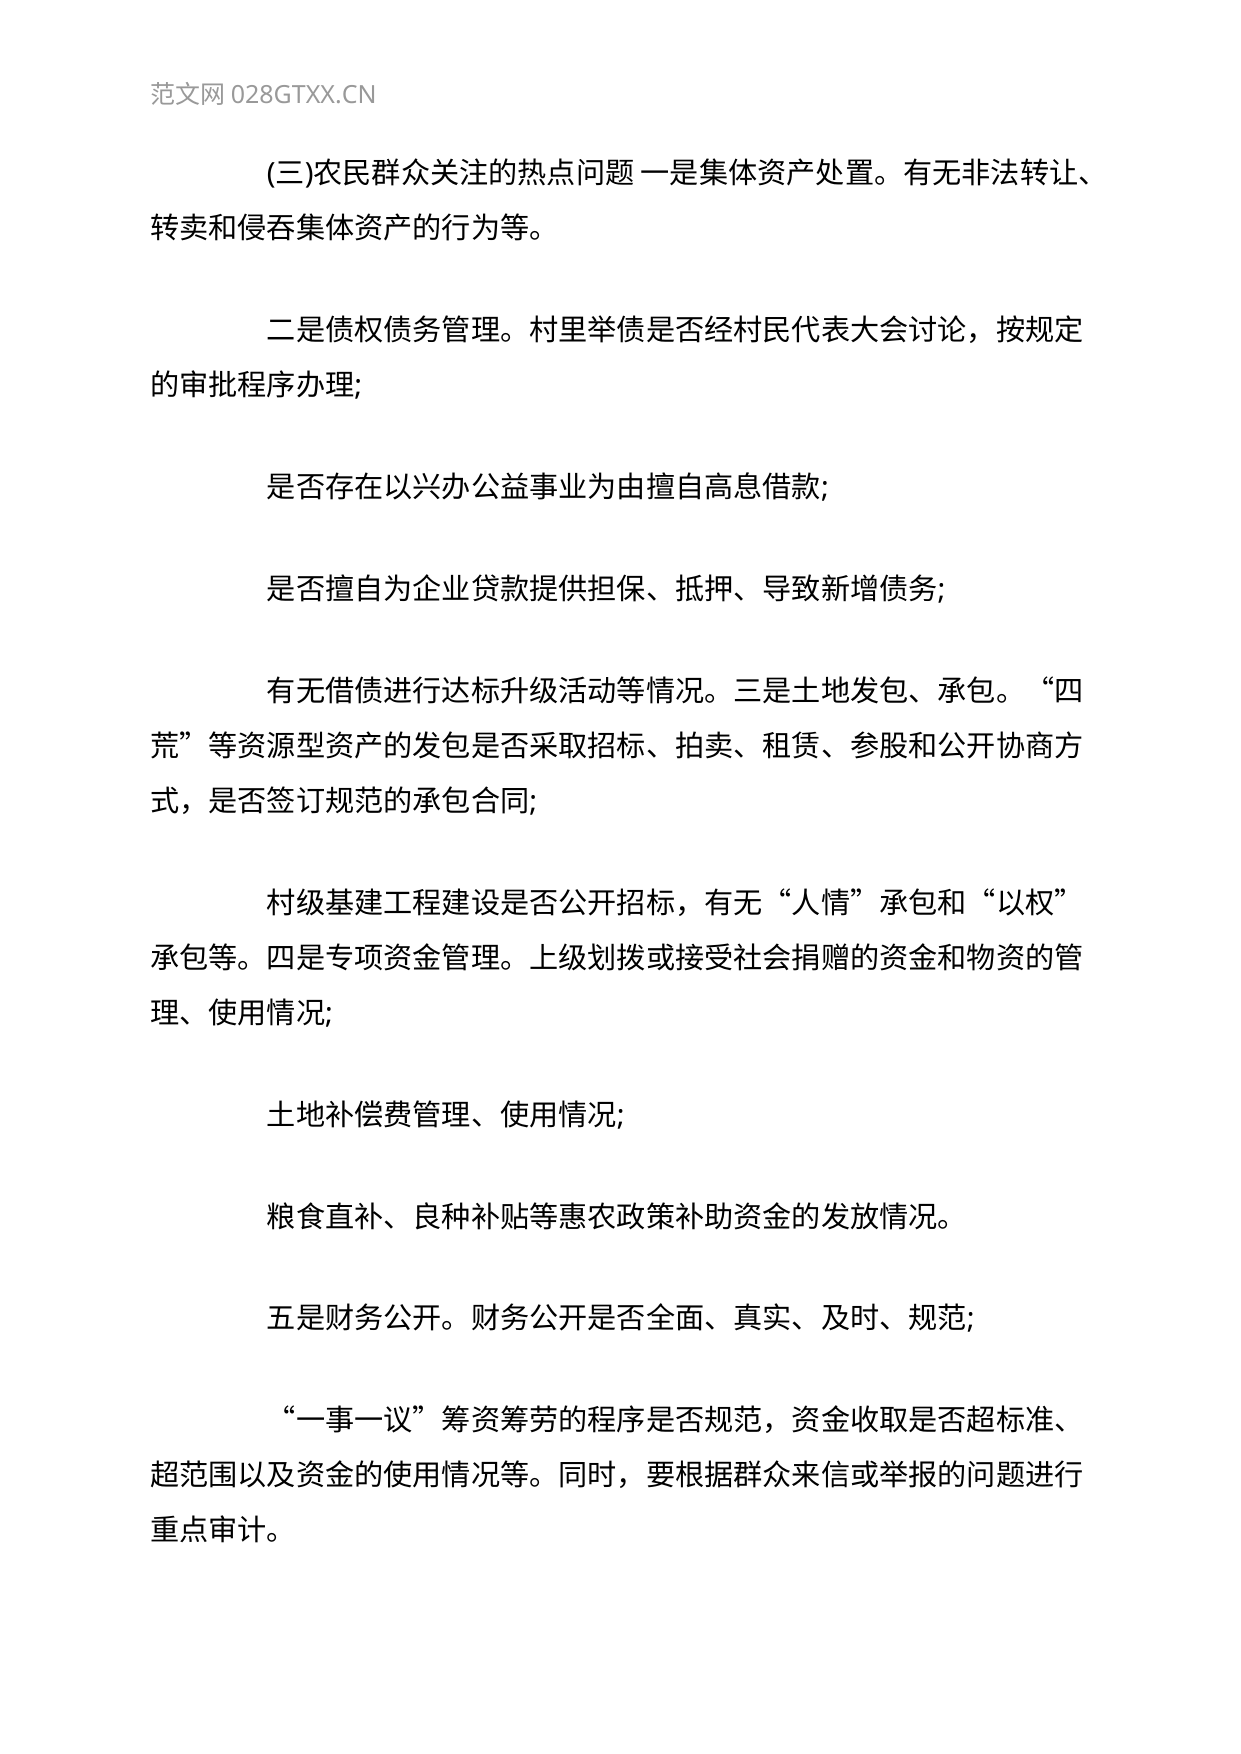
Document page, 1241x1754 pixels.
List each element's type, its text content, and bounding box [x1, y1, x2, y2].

text 有无借债进行达标升级活动等情况。三是土地发包、承包。“四荒”等资源型资产的发包是否采取招标、拍卖、租赁、参股和公开协商方式，是否签订规范的承包合同; [150, 668, 1090, 820]
text 是否擅自为企业贷款提供担保、抵押、导致新增债务; [150, 566, 1090, 608]
text 土地补偿费管理、使用情况; [150, 1091, 1090, 1133]
text 是否存在以兴办公益事业为由擅自高息借款; [150, 464, 1090, 506]
text 村级基建工程建设是否公开招标，有无“人情”承包和“以权”承包等。四是专项资金管理。上级划拨或接受社会捐赠的资金和物资的管理、使用情况; [150, 879, 1090, 1032]
text 二是债权债务管理。村里举债是否经村民代表大会讨论，按规定的审批程序办理; [150, 307, 1090, 404]
text 五是财务公开。财务公开是否全面、真实、及时、规范; [150, 1295, 1090, 1337]
text (三)农民群众关注的热点问题 一是集体资产处置。有无非法转让、转卖和侵吞集体资产的行为等。 [150, 150, 1090, 247]
text 粮食直补、良种补贴等惠农政策补助资金的发放情况。 [150, 1193, 1090, 1235]
text “一事一议”筹资筹劳的程序是否规范，资金收取是否超标准、超范围以及资金的使用情况等。同时，要根据群众来信或举报的问题进行重点审计。 [150, 1397, 1090, 1549]
